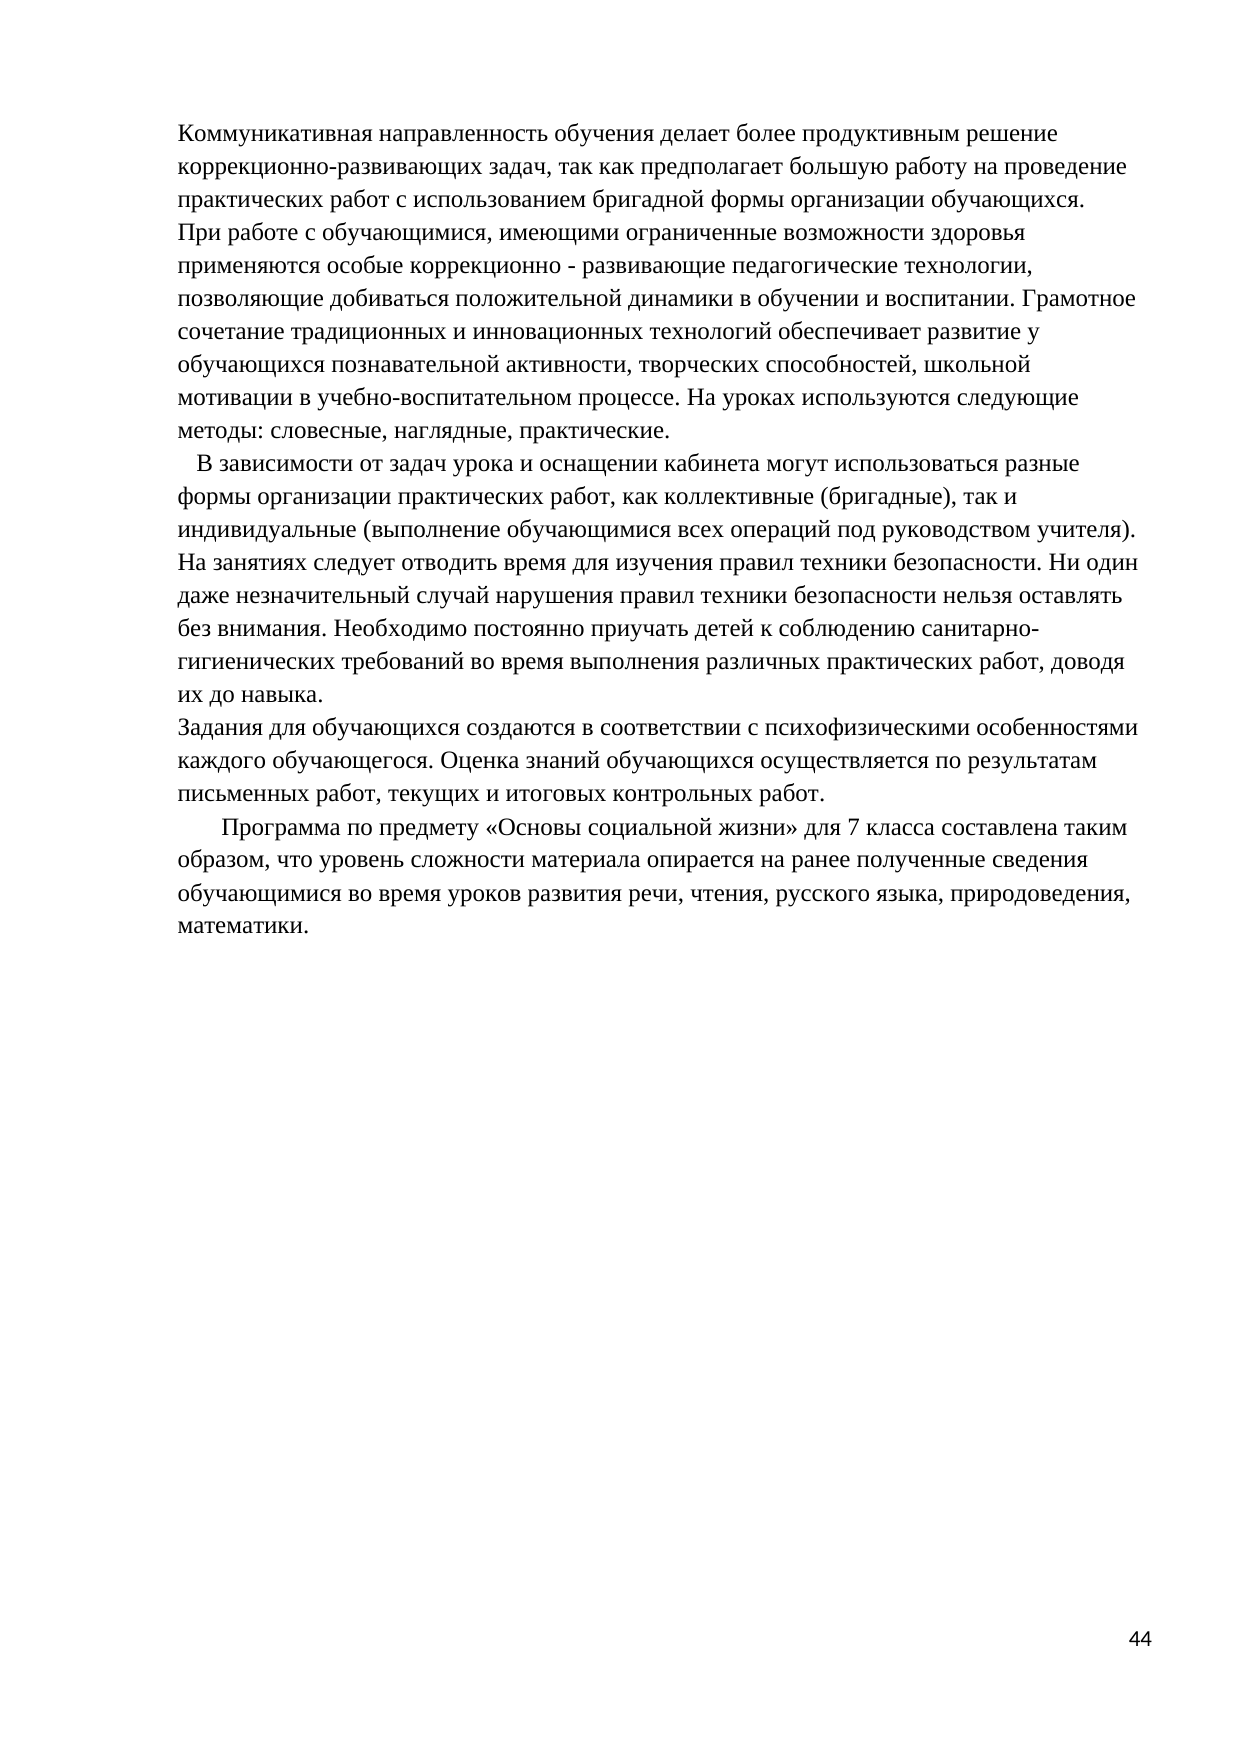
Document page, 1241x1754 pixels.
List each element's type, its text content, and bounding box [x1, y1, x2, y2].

text Программа по предмету «Основы социальной жизни» для 7 класса составлена таким образом, что уровень сложности материала опирается на ранее полученные сведения обучающимися во время уроков развития речи, чтения, русского языка, природоведения, математики. [177, 812, 1152, 939]
text При работе с обучающимися, имеющими ограниченные возможности здоровья применяются особые коррекционно - развивающие педагогические технологии, позволяющие добиваться положительной динамики в обучении и воспитании. Грамотное сочетание традиционных и инновационных технологий обеспечивает развитие у обучающихся познавательной активности, творческих способностей, школьной мотивации в учебно-воспитательном процессе. На уроках используются следующие методы: словесные, наглядные, практические. [177, 217, 1152, 444]
text В зависимости от задач урока и оснащении кабинета могут использоваться разные формы организации практических работ, как коллективные (бригадные), так и индивидуальные (выполнение обучающимися всех операций под руководством учителя). [177, 448, 1152, 543]
text На занятиях следует отводить время для изучения правил техники безопасности. Ни один даже незначительный случай нарушения правил техники безопасности нельзя оставлять без внимания. Необходимо постоянно приучать детей к соблюдению санитарно-гигиенических требований во время выполнения различных практических работ, доводя их до навыка. [177, 547, 1152, 708]
text Коммуникативная направленность обучения делает более продуктивным решение коррекционно-развивающих задач, так как предполагает большую работу на проведение практических работ с использованием бригадной формы организации обучающихся. [177, 118, 1152, 213]
text Задания для обучающихся создаются в соответствии с психофизическими особенностями каждого обучающегося. Оценка знаний обучающихся осуществляется по результатам письменных работ, текущих и итоговых контрольных работ. [177, 712, 1152, 807]
